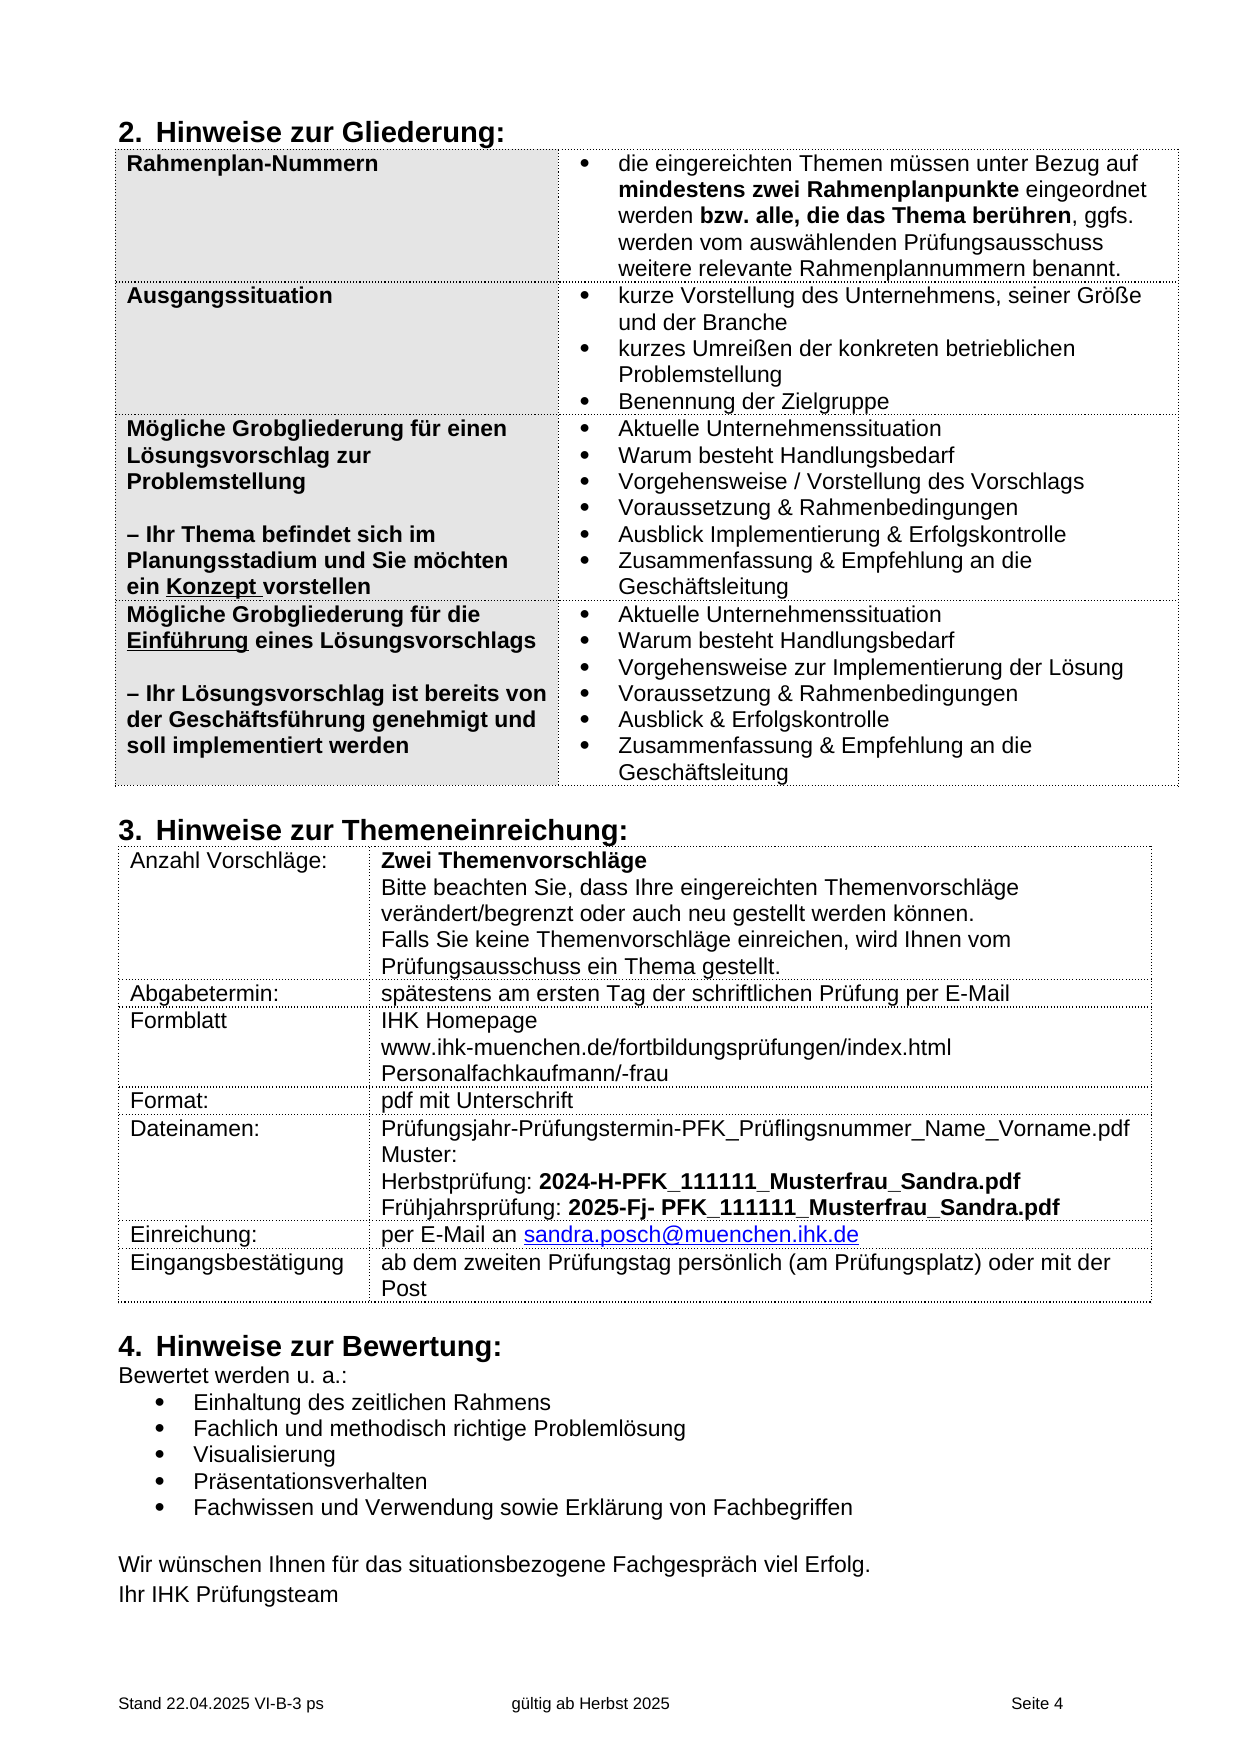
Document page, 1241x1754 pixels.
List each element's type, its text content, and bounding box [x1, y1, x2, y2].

table_cell spätestens am ersten Tag der schriftlichen Prüfung per E-Mail [370, 979, 1151, 1006]
table_cell Mögliche Grobgliederung für einen Lösungsvorschlag zur Problemstellung – Ihr Thema befindet sich im Planungsstadium und Sie möchten ein Konzept vorstellen [115, 414, 558, 600]
table_cell Aktuelle Unternehmenssituation Warum besteht Handlungsbedarf Vorgehensweise / Vorstellung des Vorschlags Voraussetzung & Rahmenbedingungen Ausblick Implementierung & Erfolgskontrolle Zusammenfassung & Empfehlung an die Geschäftsleitung [558, 414, 1178, 600]
table_header Anzahl Vorschläge: [119, 846, 369, 979]
list Hinweise zur Themeneinreichung: [118, 813, 1152, 846]
list Präsentationsverhalten [156, 1468, 1152, 1494]
table_cell Eingangsbestätigung [119, 1248, 369, 1301]
list Visualisierung [156, 1441, 1152, 1468]
table_header die eingereichten Themen müssen unter Bezug auf mindestens zwei Rahmenplanpunkte eingeordnet werden bzw. alle, die das Thema berühren, ggfs. werden vom auswählenden Prüfungsausschuss weitere relevante Rahmenplannummern benannt. [558, 149, 1178, 281]
text Bewertet werden u. a.: [118, 1362, 1152, 1389]
table_cell Prüfungsjahr-Prüfungstermin-PFK_Prüflingsnummer_Name_Vorname.pdf Muster: Herbstprüfung: 2024-H-PFK_111111_Musterfrau_Sandra.pdf Frühjahrsprüfung: 2025-Fj- PFK_111111_Musterfrau_Sandra.pdf [370, 1114, 1151, 1220]
table_cell Format: [119, 1086, 369, 1114]
table_cell per E-Mail an sandra.posch@muenchen.ihk.de [370, 1220, 1151, 1248]
table_cell kurze Vorstellung des Unternehmens, seiner Größe und der Branche kurzes Umreißen der konkreten betrieblichen Problemstellung Benennung der Zielgruppe [558, 281, 1178, 414]
table_header Rahmenplan-Nummern [115, 149, 558, 281]
table_cell Formblatt [119, 1006, 369, 1086]
table_cell IHK Homepage www.ihk-muenchen.de/fortbildungsprüfungen/index.html Personalfachkaufmann/-frau [370, 1006, 1151, 1086]
table_cell Aktuelle Unternehmenssituation Warum besteht Handlungsbedarf Vorgehensweise zur Implementierung der Lösung Voraussetzung & Rahmenbedingungen Ausblick & Erfolgskontrolle Zusammenfassung & Empfehlung an die Geschäftsleitung [558, 600, 1178, 785]
list Einhaltung des zeitlichen Rahmens [156, 1389, 1152, 1415]
list Fachwissen und Verwendung sowie Erklärung von Fachbegriffen [156, 1494, 1152, 1521]
table_cell pdf mit Unterschrift [370, 1086, 1151, 1114]
table_cell ab dem zweiten Prüfungstag persönlich (am Prüfungsplatz) oder mit der Post [370, 1248, 1151, 1301]
table_cell Dateinamen: [119, 1114, 369, 1220]
table_cell Abgabetermin: [119, 979, 369, 1006]
table_cell Einreichung: [119, 1220, 369, 1248]
table_cell Mögliche Grobgliederung für die Einführung eines Lösungsvorschlags – Ihr Lösungsvorschlag ist bereits von der Geschäftsführung genehmigt und soll implementiert werden [115, 600, 558, 785]
list Hinweise zur Gliederung: [118, 115, 1152, 148]
table_cell Ausgangssituation [115, 281, 558, 414]
text Wir wünschen Ihnen für das situationsbezogene Fachgespräch viel Erfolg. [118, 1551, 1152, 1577]
list Fachlich und methodisch richtige Problemlösung [156, 1415, 1152, 1441]
text Ihr IHK Prüfungsteam [118, 1581, 1152, 1607]
table_header Zwei Themenvorschläge Bitte beachten Sie, dass Ihre eingereichten Themenvorschläge verändert/begrenzt oder auch neu gestellt werden können. Falls Sie keine Themenvorschläge einreichen, wird Ihnen vom Prüfungsausschuss ein Thema gestellt. [370, 846, 1151, 979]
list Hinweise zur Bewertung: [118, 1329, 1152, 1362]
